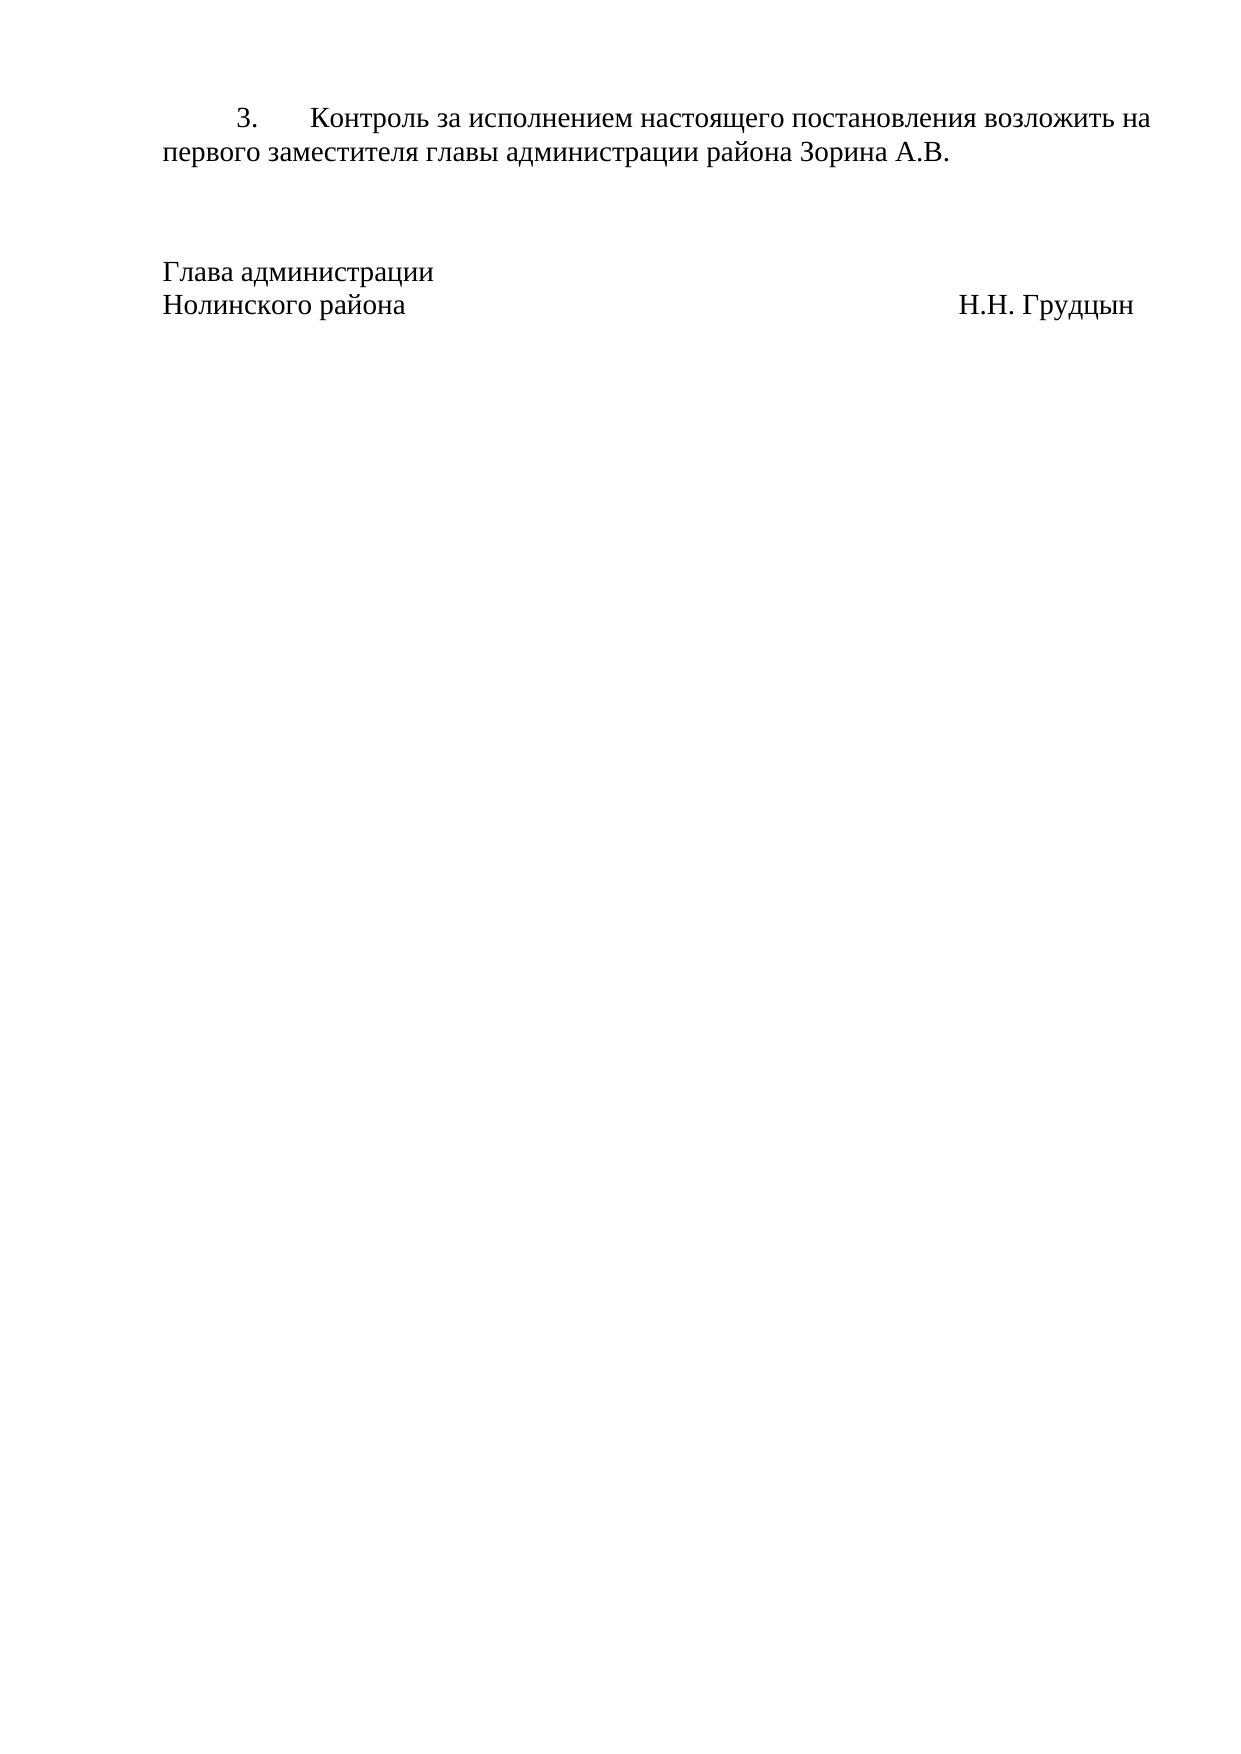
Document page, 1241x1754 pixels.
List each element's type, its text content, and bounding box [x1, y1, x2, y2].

text Нолинского района Н.Н. Грудцын [162, 287, 1152, 321]
text 3. Контроль за исполнением настоящего постановления возложить на первого заместителя главы администрации района Зорина А.В. [162, 100, 1152, 167]
text Глава администрации [162, 254, 1152, 287]
